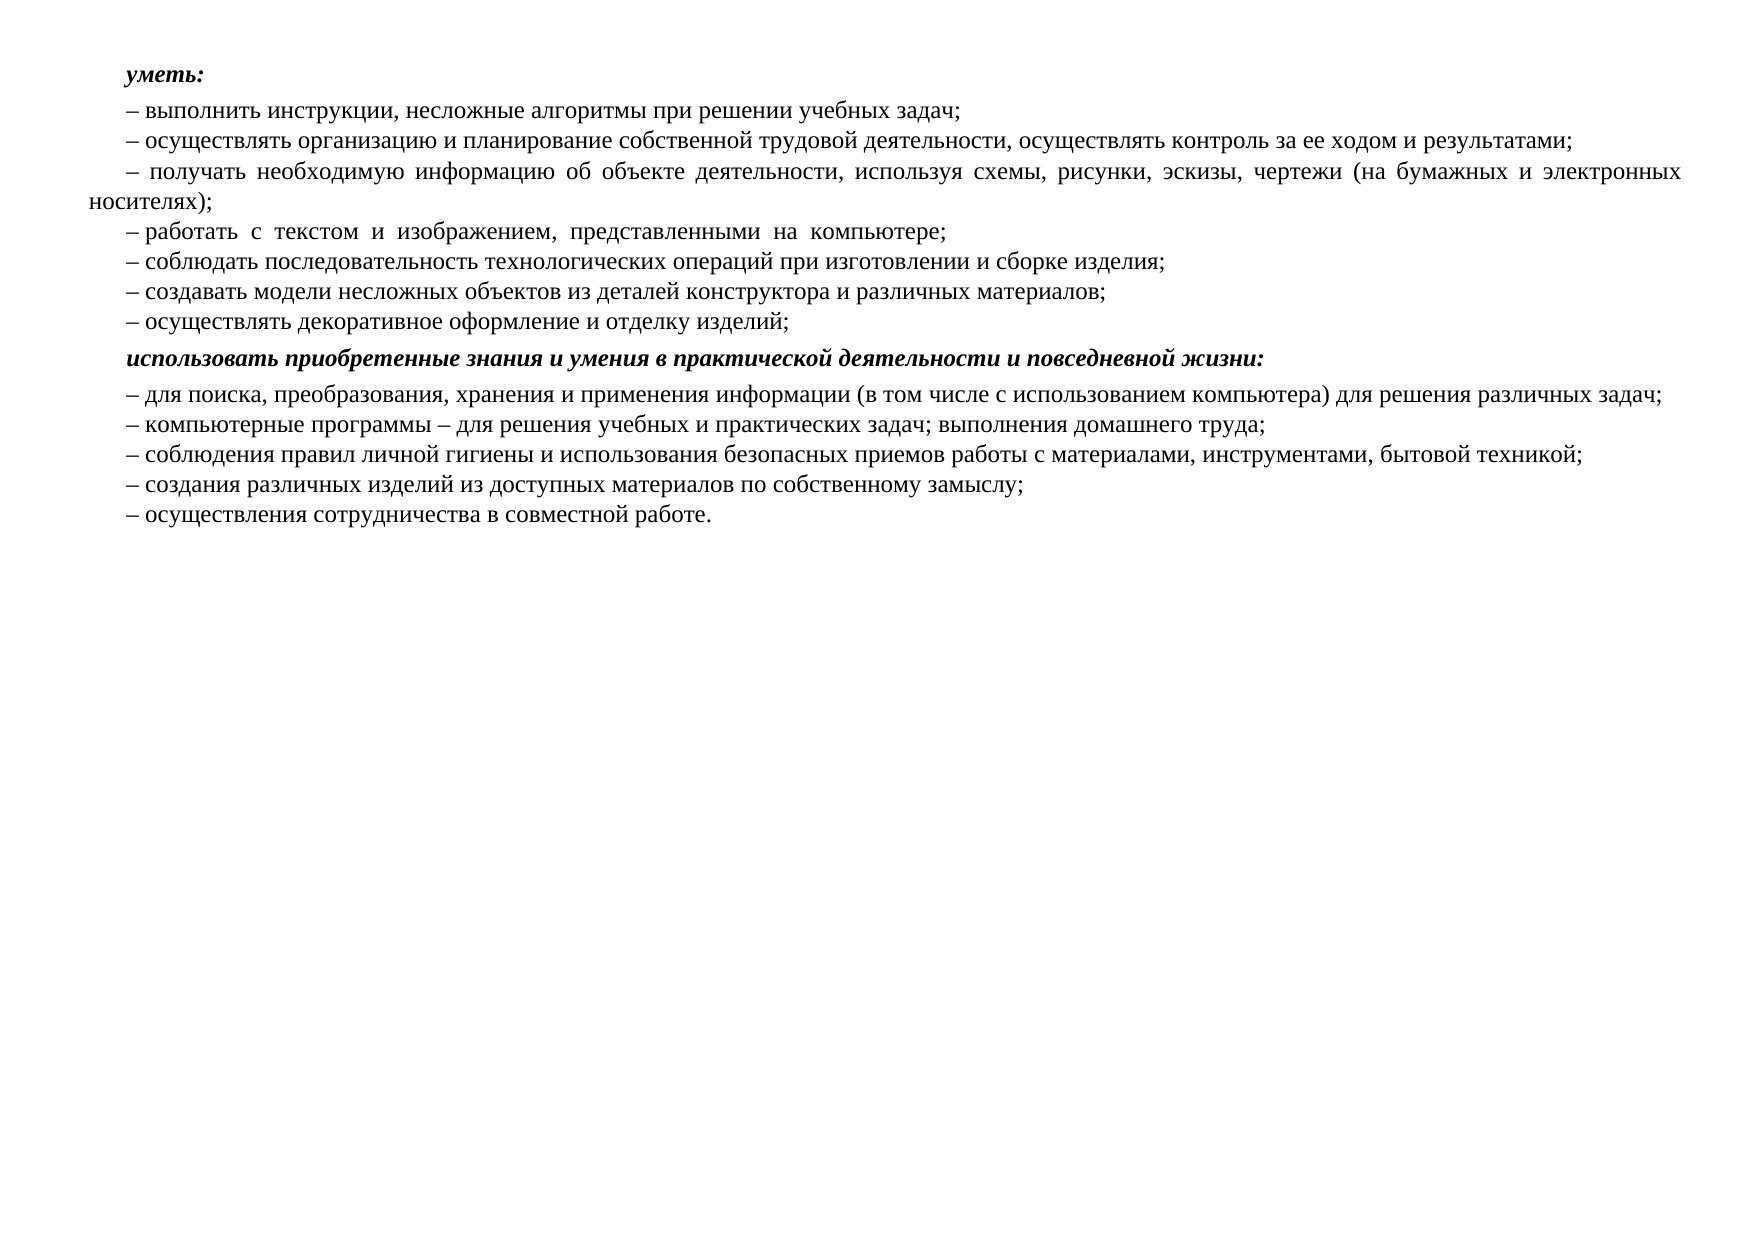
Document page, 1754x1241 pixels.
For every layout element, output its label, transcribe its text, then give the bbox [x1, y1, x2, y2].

text – получать необходимую информацию об объекте деятельности, используя схемы, рисунки, эскизы, чертежи (на бумажных и электронных носителях); [89, 156, 1683, 214]
text – создания различных изделий из доступных материалов по собственному замыслу; [89, 469, 1683, 498]
text – работать с текстом и изображением, представленными на компьютере; [89, 216, 1683, 245]
text – для поиска, преобразования, хранения и применения информации (в том числе с использованием компьютера) для решения различных задач; [89, 379, 1683, 408]
text уметь: [89, 59, 1683, 88]
text – создавать модели несложных объектов из деталей конструктора и различных материалов; [89, 276, 1683, 305]
text – соблюдения правил личной гигиены и использования безопасных приемов работы с материалами, инструментами, бытовой техникой; [89, 439, 1683, 468]
text – компьютерные программы – для решения учебных и практических задач; выполнения домашнего труда; [89, 409, 1683, 438]
text – соблюдать последовательность технологических операций при изготовлении и сборке изделия; [89, 246, 1683, 275]
text – осуществления сотрудничества в совместной работе. [89, 499, 1683, 528]
text – выполнить инструкции, несложные алгоритмы при решении учебных задач; [89, 96, 1683, 124]
text – осуществлять декоративное оформление и отделку изделий; [89, 306, 1683, 335]
text – осуществлять организацию и планирование собственной трудовой деятельности, осуществлять контроль за ее ходом и результатами; [89, 126, 1683, 154]
text использовать приобретенные знания и умения в практической деятельности и повседневной жизни: [89, 343, 1683, 371]
